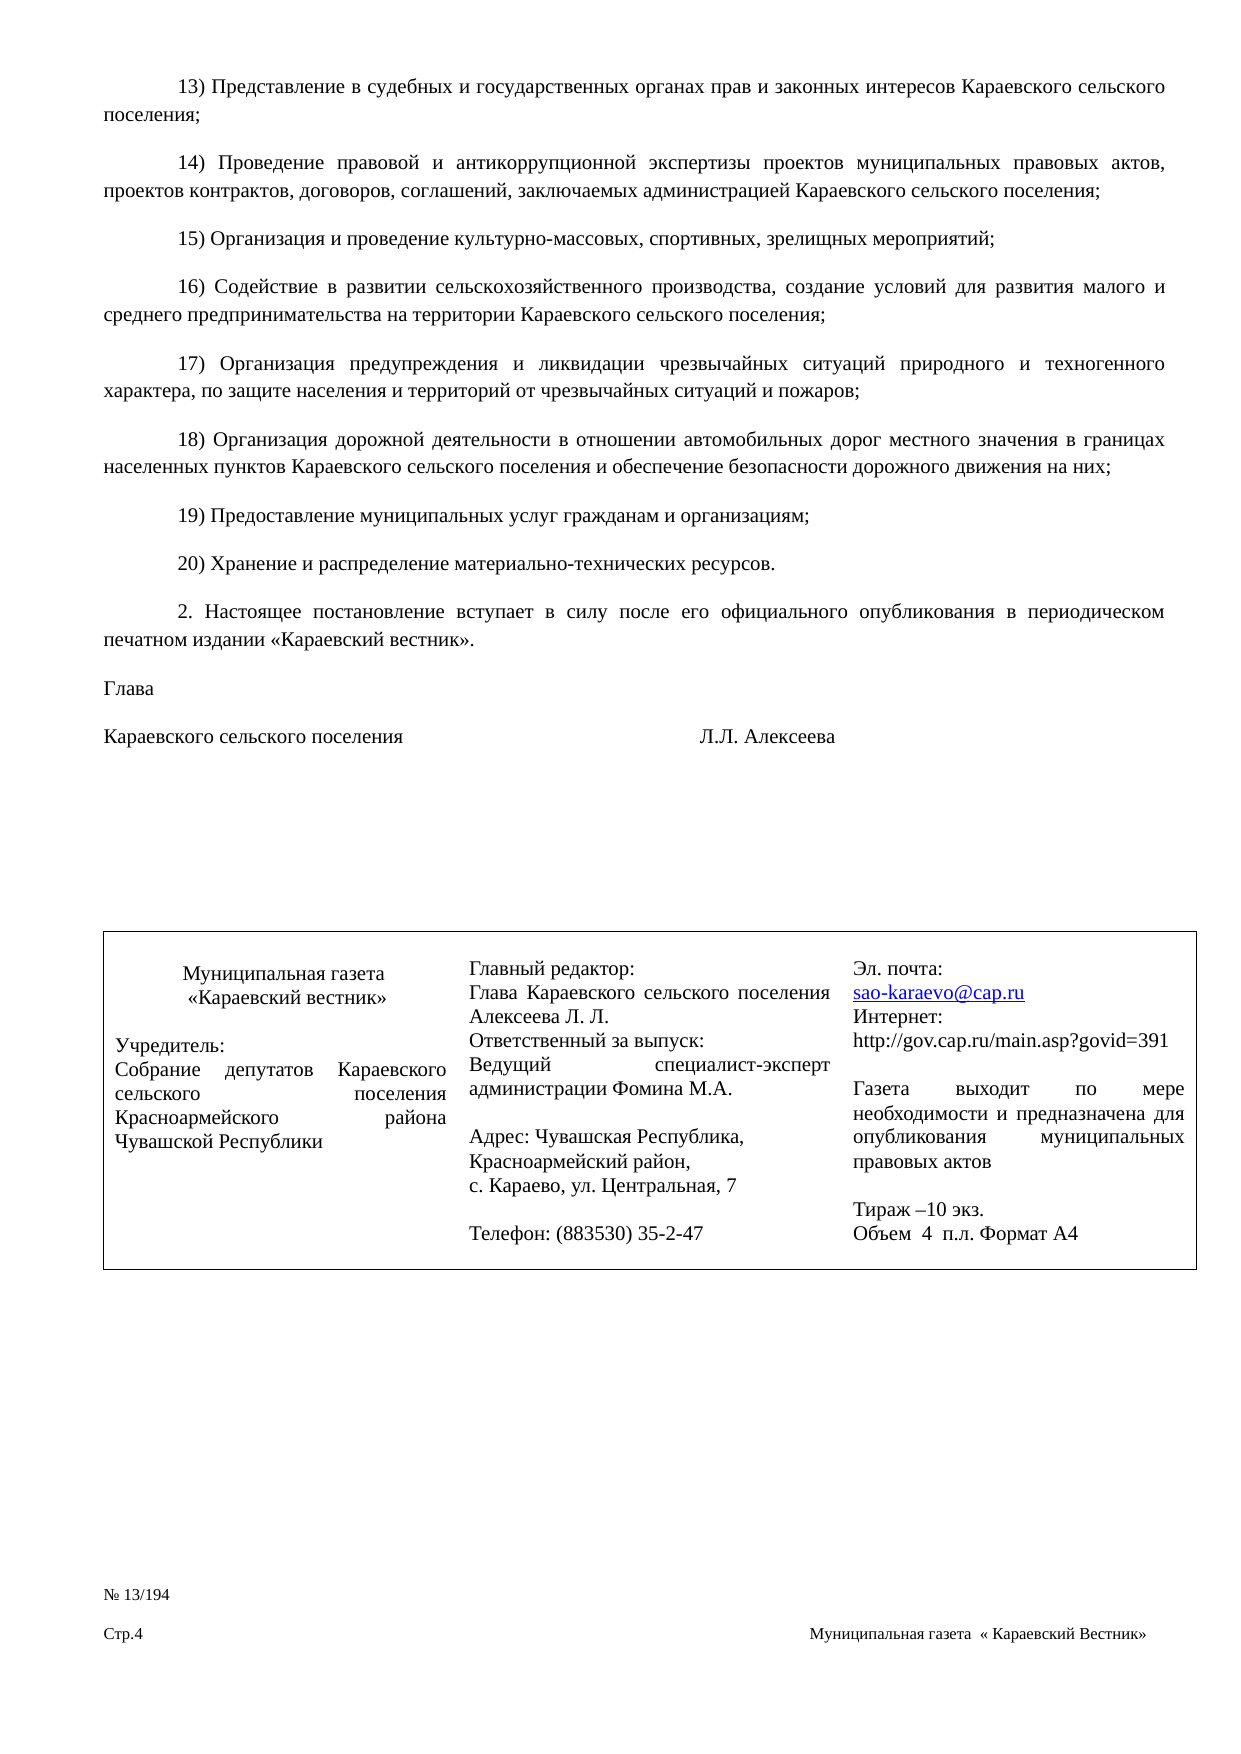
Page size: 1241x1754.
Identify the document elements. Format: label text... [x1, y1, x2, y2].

text Глава [103, 675, 1166, 699]
text 13) Представление в судебных и государственных органах прав и законных интересов Караевского сельского поселения; [103, 74, 1166, 126]
text 2. Настоящее постановление вступает в силу после его официального опубликования в периодическом печатном издании «Караевский вестник». [103, 599, 1166, 651]
text 16) Содействие в развитии сельскохозяйственного производства, создание условий для развития малого и среднего предпринимательства на территории Караевского сельского поселения; [103, 274, 1166, 326]
text 17) Организация предупреждения и ликвидации чрезвычайных ситуаций природного и техногенного характера, по защите населения и территорий от чрезвычайных ситуаций и пожаров; [103, 350, 1166, 402]
table_header Главный редактор: Глава Караевского сельского поселения Алексеева Л. Л. Ответственный за выпуск: Ведущий специалист-эксперт администрации Фомина М.А. Адрес: Чувашская Республика, Красноармейский район, с. Караево, ул. Центральная, 7 Телефон: (883530) 35-2-47 [458, 932, 842, 1269]
table_header Муниципальная газета «Караевский вестник» Учредитель: Собрание депутатов Караевского сельского поселения Красноармейского района Чувашской Республики [104, 932, 458, 1269]
table_header Эл. почта: sao-karaevo@cap.ru Интернет: http://gov.cap.ru/main.asp?govid=391 Газета выходит по мере необходимости и предназначена для опубликования муниципальных правовых актов Тираж –10 экз. Объем 4 п.л. Формат А4 [842, 932, 1196, 1269]
text 15) Организация и проведение культурно-массовых, спортивных, зрелищных мероприятий; [103, 226, 1166, 250]
text 14) Проведение правовой и антикоррупционной экспертизы проектов муниципальных правовых актов, проектов контрактов, договоров, соглашений, заключаемых администрацией Караевского сельского поселения; [103, 150, 1166, 202]
text 18) Организация дорожной деятельности в отношении автомобильных дорог местного значения в границах населенных пунктов Караевского сельского поселения и обеспечение безопасности дорожного движения на них; [103, 426, 1166, 478]
text 20) Хранение и распределение материально-технических ресурсов. [103, 551, 1166, 575]
text 19) Предоставление муниципальных услуг гражданам и организациям; [103, 502, 1166, 527]
text Караевского сельского поселения Л.Л. Алексеева [103, 724, 1166, 748]
